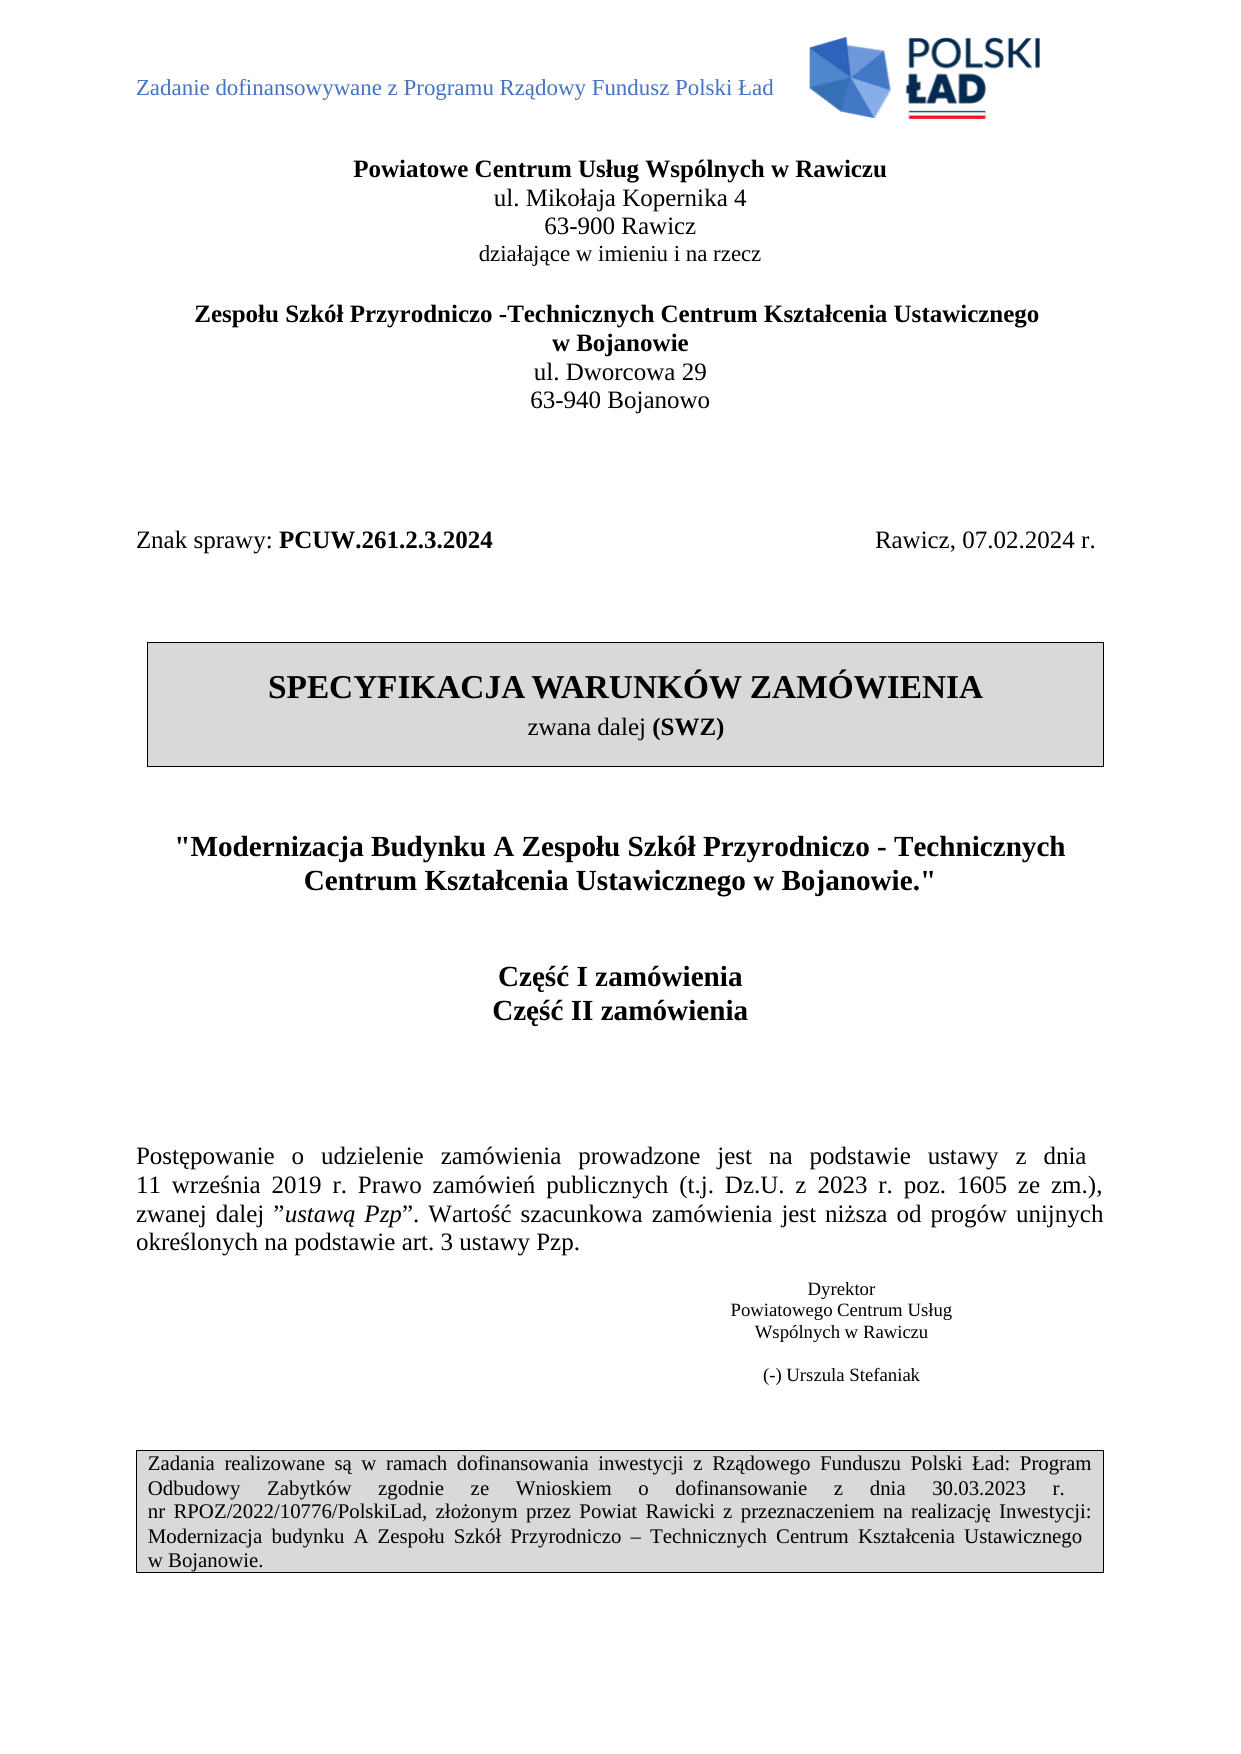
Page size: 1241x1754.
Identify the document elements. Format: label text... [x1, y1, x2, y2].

picture [809, 37, 1040, 119]
text "Modernizacja Budynku A Zespołu Szkół Przyrodniczo - Technicznych Centrum Kształcenia Ustawicznego w Bojanowie." [136, 829, 1104, 897]
text Zespołu Szkół Przyrodniczo -Technicznych Centrum Kształcenia Ustawicznego w Bojanowie ul. Dworcowa 29 63-940 Bojanowo [136, 273, 1104, 414]
text Część I zamówienia Część II zamówienia [136, 959, 1104, 1026]
text Postępowanie o udzielenie zamówienia prowadzone jest na podstawie ustawy z dnia 11 września 2019 r. Prawo zamówień publicznych (t.j. Dz.U. z 2023 r. poz. 1605 ze zm.), zwanej dalej ”ustawą Pzp”. Wartość szacunkowa zamówienia jest niższa od progów unijnych określonych na podstawie art. 3 ustawy Pzp. [136, 1141, 1104, 1256]
text Dyrektor Powiatowego Centrum Usług Wspólnych w Rawiczu [578, 1278, 1104, 1342]
text Powiatowe Centrum Usług Wspólnych w Rawiczu ul. Mikołaja Kopernika 4 63-900 Rawicz działające w imieniu i na rzecz [136, 154, 1104, 267]
table_header Zadania realizowane są w ramach dofinansowania inwestycji z Rządowego Funduszu Polski Ład: Program Odbudowy Zabytków zgodnie ze Wnioskiem o dofinansowanie z dnia 30.03.2023 r. nr RPOZ/2022/10776/PolskiLad, złożonym przez Powiat Rawicki z przeznaczeniem na realizację Inwestycji: Modernizacja budynku A Zespołu Szkół Przyrodniczo – Technicznych Centrum Kształcenia Ustawicznego w Bojanowie. [137, 1451, 1103, 1572]
text (-) Urszula Stefaniak [578, 1364, 1104, 1386]
table_header SPECYFIKACJA WARUNKÓW ZAMÓWIENIA zwana dalej (SWZ) [148, 643, 1103, 766]
text Znak sprawy: PCUW.261.2.3.2024 Rawicz, 07.02.2024 r. [136, 525, 1104, 554]
